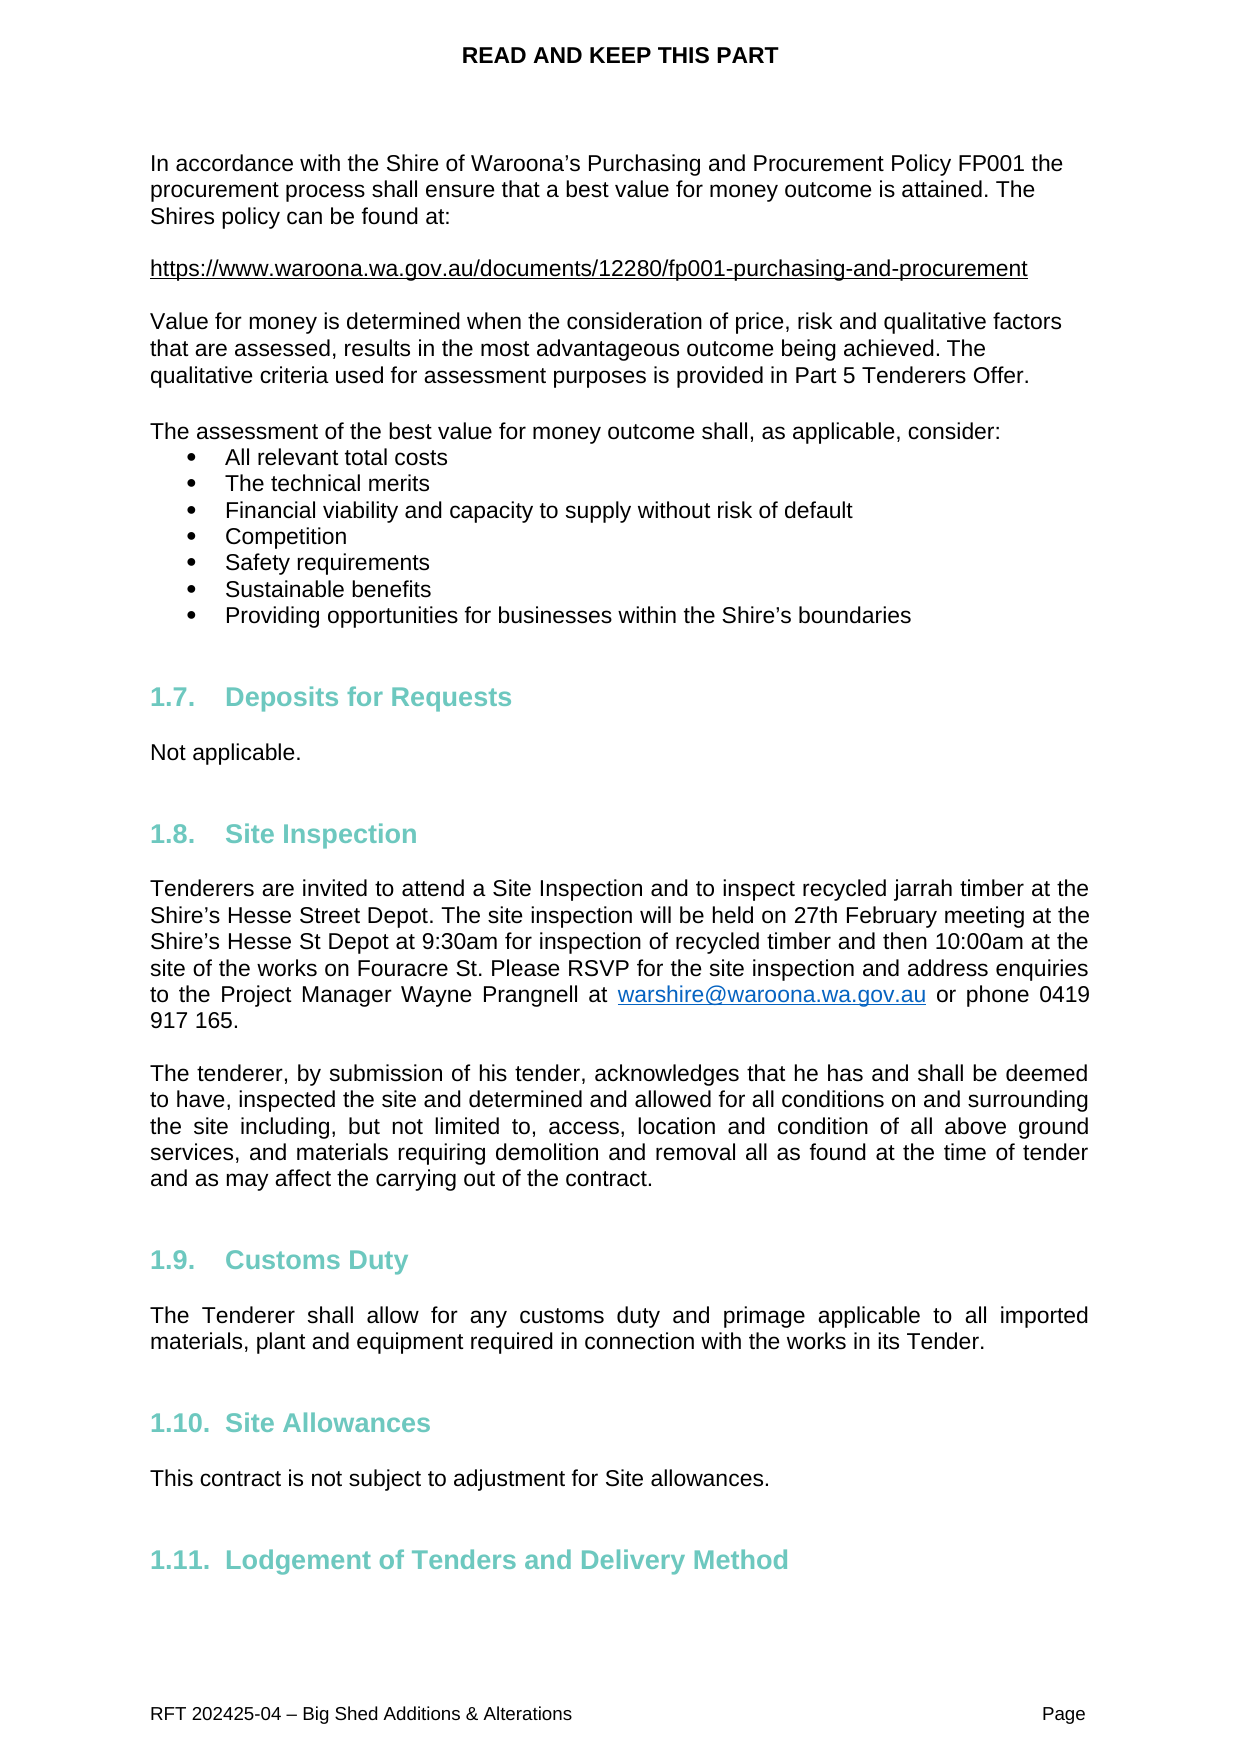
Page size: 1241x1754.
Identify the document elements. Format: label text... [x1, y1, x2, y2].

list The technical merits [187, 470, 1090, 497]
list Providing opportunities for businesses within the Shire’s boundaries [187, 602, 1090, 628]
text The Tenderer shall allow for any customs duty and primage applicable to all imported materials, plant and equipment required in connection with the works in its Tender. [150, 1302, 1090, 1355]
text Value for money is determined when the consideration of price, risk and qualitative factors that are assessed, results in the most advantageous outcome being achieved. The qualitative criteria used for assessment purposes is provided in Part 5 Tenderers Offer. [150, 308, 1090, 389]
subtitle Deposits for Requests [150, 681, 1090, 712]
subtitle Site Allowances [150, 1407, 1090, 1439]
list Sustainable benefits [187, 576, 1090, 602]
list Competition [187, 523, 1090, 549]
text This contract is not subject to adjustment for Site allowances. [150, 1465, 1090, 1491]
subtitle Site Inspection [150, 818, 1090, 849]
text https://www.waroona.wa.gov.au/documents/12280/fp001-purchasing-and-procurement [150, 255, 1090, 282]
text The tenderer, by submission of his tender, acknowledges that he has and shall be deemed to have, inspected the site and determined and allowed for all conditions on and surrounding the site including, but not limited to, access, location and condition of all above ground services, and materials requiring demolition and removal all as found at the time of tender and as may affect the carrying out of the contract. [150, 1060, 1090, 1192]
text Tenderers are invited to attend a Site Inspection and to inspect recycled jarrah timber at the Shire’s Hesse Street Depot. The site inspection will be held on 27th February meeting at the Shire’s Hesse St Depot at 9:30am for inspection of recycled timber and then 10:00am at the site of the works on Fouracre St. Please RSVP for the site inspection and address enquiries to the Project Manager Wayne Prangnell at warshire@waroona.wa.gov.au or phone 0419 917 165. [150, 875, 1090, 1033]
list Financial viability and capacity to supply without risk of default [187, 497, 1090, 523]
text In accordance with the Shire of Waroona’s Purchasing and Procurement Policy FP001 the procurement process shall ensure that a best value for money outcome is attained. The Shires policy can be found at: [150, 150, 1090, 229]
list Safety requirements [187, 549, 1090, 576]
text The assessment of the best value for money outcome shall, as applicable, consider: [150, 418, 1090, 444]
subtitle Customs Duty [150, 1244, 1090, 1276]
list All relevant total costs [187, 444, 1090, 470]
text Not applicable. [150, 739, 1090, 765]
subtitle Lodgement of Tenders and Delivery Method [150, 1544, 1090, 1575]
